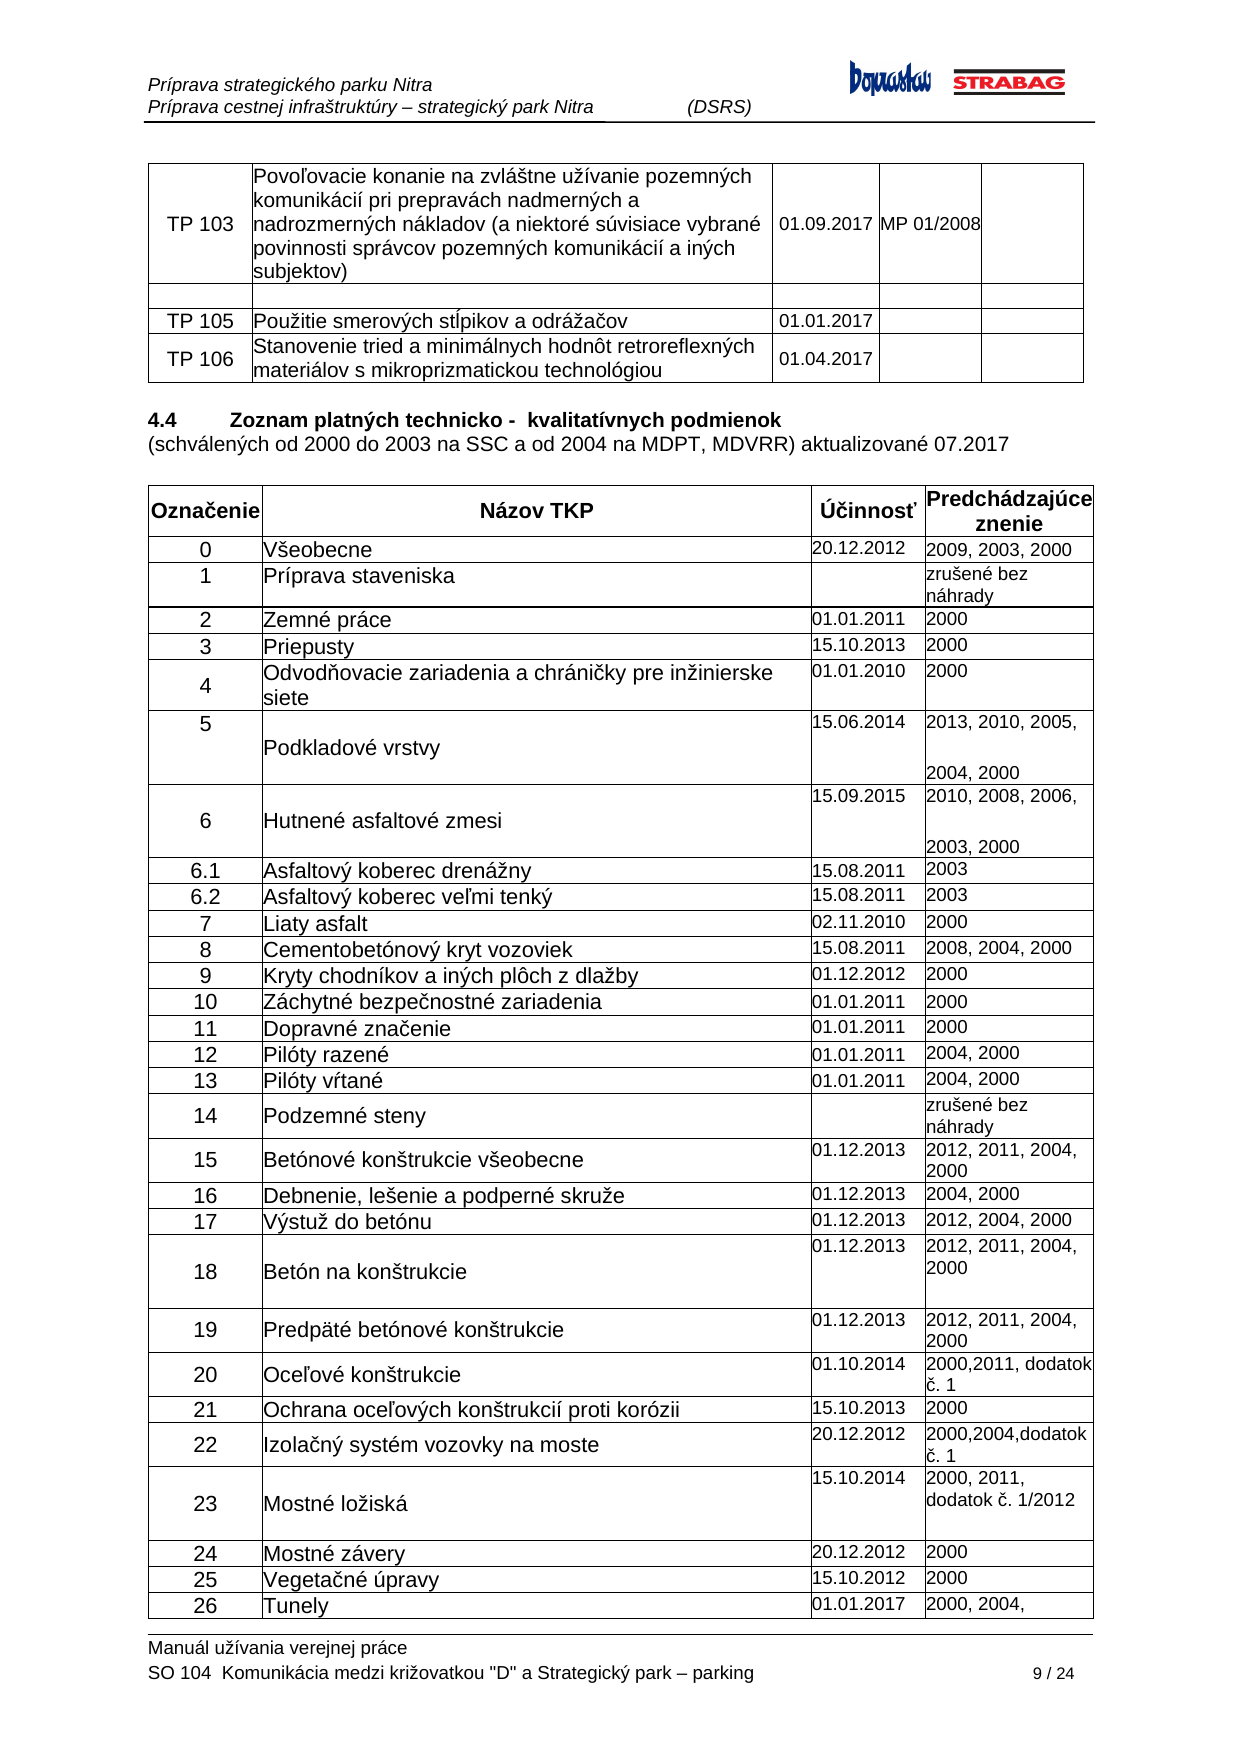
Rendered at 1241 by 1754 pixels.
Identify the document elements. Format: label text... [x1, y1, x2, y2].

table_cell 24 [149, 1541, 262, 1566]
table_cell 2003 [926, 884, 1093, 909]
table_cell [880, 334, 981, 382]
table_cell Oceľové konštrukcie [263, 1353, 811, 1396]
table_cell 01.12.2013 [812, 1183, 925, 1208]
table_cell Cementobetónový kryt vozoviek [263, 937, 811, 962]
table_cell 1 [149, 563, 262, 606]
table_cell 2000 [926, 608, 1093, 633]
table_cell 2 [149, 608, 262, 633]
table_cell 2012, 2011, 2004, 2000 [926, 1139, 1093, 1182]
table_cell [982, 309, 1083, 333]
table_cell 5 [149, 711, 262, 784]
table_cell zrušené bez náhrady [926, 563, 1093, 606]
table_cell Stanovenie tried a minimálnych hodnôt retroreflexných materiálov s mikroprizmatickou technológiou [253, 334, 772, 382]
table_cell 25 [149, 1567, 262, 1592]
table_header Názov TKP [263, 486, 811, 536]
table_cell 01.01.2011 [812, 1068, 925, 1093]
table_cell 2009, 2003, 2000 [926, 537, 1093, 562]
table_cell 01.12.2012 [812, 963, 925, 988]
table_cell 20.12.2012 [812, 1423, 925, 1466]
table_cell 2000,2004,dodatok č. 1 [926, 1423, 1093, 1466]
table_cell 02.11.2010 [812, 911, 925, 936]
table_cell 2012, 2011, 2004, 2000 [926, 1235, 1093, 1307]
table_cell 01.04.2017 [773, 334, 879, 382]
table_cell 14 [149, 1094, 262, 1137]
table_cell 01.01.2011 [812, 1042, 925, 1067]
table_cell 7 [149, 911, 262, 936]
table_cell 2000,2011, dodatok č. 1 [926, 1353, 1093, 1396]
table_cell [253, 284, 772, 308]
table_cell 2000 [926, 634, 1093, 659]
table_cell 11 [149, 1016, 262, 1041]
table_cell 2000 [926, 1541, 1093, 1566]
table_header Účinnosť [812, 486, 925, 536]
table_cell 2000 [926, 963, 1093, 988]
table_cell 01.01.2011 [812, 1016, 925, 1041]
table_cell 15.10.2013 [812, 634, 925, 659]
table_cell Príprava staveniska [263, 563, 811, 606]
table_cell [773, 284, 879, 308]
table_header Predchádzajúce znenie [926, 486, 1093, 536]
table_cell 15.06.2014 [812, 711, 925, 784]
table_cell 01.12.2013 [812, 1309, 925, 1352]
table_cell Dopravné značenie [263, 1016, 811, 1041]
table_cell 21 [149, 1397, 262, 1422]
table_cell 15.08.2011 [812, 858, 925, 883]
list Zoznam platných technicko - kvalitatívnych podmienok [148, 407, 1093, 431]
table_cell 22 [149, 1423, 262, 1466]
table_cell 2012, 2011, 2004, 2000 [926, 1309, 1093, 1352]
table_cell 01.12.2013 [812, 1209, 925, 1234]
table_cell 2013, 2010, 2005, 2004, 2000 [926, 711, 1093, 784]
table_cell Výstuž do betónu [263, 1209, 811, 1234]
table_cell 15.08.2011 [812, 937, 925, 962]
text (schválených od 2000 do 2003 na SSC a od 2004 na MDPT, MDVRR) aktualizované 07.2017 [148, 431, 1093, 455]
table_cell Betónové konštrukcie všeobecne [263, 1139, 811, 1182]
table_cell Tunely [263, 1593, 811, 1618]
table_cell 18 [149, 1235, 262, 1307]
table_cell 01.01.2017 [773, 309, 879, 333]
table_cell 2000, 2011, dodatok č. 1/2012 [926, 1467, 1093, 1539]
table_cell Debnenie, lešenie a podperné skruže [263, 1183, 811, 1208]
table_cell 3 [149, 634, 262, 659]
table_cell 01.01.2011 [812, 989, 925, 1014]
table_cell 01.01.2011 [812, 608, 925, 633]
table_cell [982, 334, 1083, 382]
table_cell 23 [149, 1467, 262, 1539]
table_cell MP 01/2008 [880, 164, 981, 283]
table_cell 2000 [926, 1397, 1093, 1422]
table_cell 16 [149, 1183, 262, 1208]
table_cell 2000 [926, 1567, 1093, 1592]
table_cell 01.09.2017 [773, 164, 879, 283]
table_cell 01.01.2010 [812, 660, 925, 710]
table_cell 01.12.2013 [812, 1139, 925, 1182]
table_cell 20.12.2012 [812, 537, 925, 562]
table_cell Asfaltový koberec veľmi tenký [263, 884, 811, 909]
table_cell [880, 284, 981, 308]
table_cell [812, 563, 925, 606]
table_cell Mostné závery [263, 1541, 811, 1566]
table_cell Povoľovacie konanie na zvláštne užívanie pozemných komunikácií pri prepravách nadmerných a nadrozmerných nákladov (a niektoré súvisiace vybrané povinnosti správcov pozemných komunikácií a iných subjektov) [253, 164, 772, 283]
table_cell TP 106 [149, 334, 252, 382]
table_cell 15.10.2012 [812, 1567, 925, 1592]
table_cell 15.09.2015 [812, 785, 925, 857]
table_header Označenie [149, 486, 262, 536]
table_cell Betón na konštrukcie [263, 1235, 811, 1307]
table_cell Všeobecne [263, 537, 811, 562]
table_cell 2012, 2004, 2000 [926, 1209, 1093, 1234]
table_cell 15.10.2013 [812, 1397, 925, 1422]
table_cell Pilóty vŕtané [263, 1068, 811, 1093]
table_cell Podzemné steny [263, 1094, 811, 1137]
table_cell 01.01.2017 [812, 1593, 925, 1618]
table_cell 15.08.2011 [812, 884, 925, 909]
table_cell TP 105 [149, 309, 252, 333]
table_cell TP 103 [149, 164, 252, 283]
table_cell 26 [149, 1593, 262, 1618]
table_cell 17 [149, 1209, 262, 1234]
table_cell 15.10.2014 [812, 1467, 925, 1539]
table_cell 2003 [926, 858, 1093, 883]
table_cell 0 [149, 537, 262, 562]
table_cell [982, 164, 1083, 283]
table_cell 2004, 2000 [926, 1042, 1093, 1067]
table_cell 9 [149, 963, 262, 988]
table_cell Pilóty razené [263, 1042, 811, 1067]
table_cell 01.10.2014 [812, 1353, 925, 1396]
table_cell 6 [149, 785, 262, 857]
table_cell Hutnené asfaltové zmesi [263, 785, 811, 857]
table_cell 12 [149, 1042, 262, 1067]
table_cell 2000 [926, 911, 1093, 936]
table_cell Podkladové vrstvy [263, 711, 811, 784]
table_cell Mostné ložiská [263, 1467, 811, 1539]
table_cell Izolačný systém vozovky na moste [263, 1423, 811, 1466]
table_cell 8 [149, 937, 262, 962]
table_cell Asfaltový koberec drenážny [263, 858, 811, 883]
table_cell [880, 309, 981, 333]
table_cell Použitie smerových stĺpikov a odrážačov [253, 309, 772, 333]
table_cell 2000 [926, 989, 1093, 1014]
table_cell Odvodňovacie zariadenia a chráničky pre inžinierske siete [263, 660, 811, 710]
table_cell [982, 284, 1083, 308]
table_cell Ochrana oceľových konštrukcií proti korózii [263, 1397, 811, 1422]
table_cell Záchytné bezpečnostné zariadenia [263, 989, 811, 1014]
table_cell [926, 1593, 1093, 1618]
table_cell Liaty asfalt [263, 911, 811, 936]
table_cell 2004, 2000 [926, 1183, 1093, 1208]
table_cell 20.12.2012 [812, 1541, 925, 1566]
picture [949, 66, 1065, 95]
table_cell 6.1 [149, 858, 262, 883]
table_cell [149, 284, 252, 308]
table_cell 01.12.2013 [812, 1235, 925, 1307]
table_cell Zemné práce [263, 608, 811, 633]
table_cell 15 [149, 1139, 262, 1182]
table_cell 2004, 2000 [926, 1068, 1093, 1093]
table_cell 20 [149, 1353, 262, 1396]
table_cell 2000 [926, 660, 1093, 710]
table_cell 10 [149, 989, 262, 1014]
table_cell 2000 [926, 1016, 1093, 1041]
table_cell 19 [149, 1309, 262, 1352]
picture [849, 60, 931, 95]
table_cell [812, 1094, 925, 1137]
table_cell 2008, 2004, 2000 [926, 937, 1093, 962]
table_cell Vegetačné úpravy [263, 1567, 811, 1592]
table_cell Priepusty [263, 634, 811, 659]
table_cell 6.2 [149, 884, 262, 909]
table_cell Kryty chodníkov a iných plôch z dlažby [263, 963, 811, 988]
table_cell 13 [149, 1068, 262, 1093]
table_cell 4 [149, 660, 262, 710]
table_cell zrušené bez náhrady [926, 1094, 1093, 1137]
table_cell Predpäté betónové konštrukcie [263, 1309, 811, 1352]
table_cell 2010, 2008, 2006, 2003, 2000 [926, 785, 1093, 857]
